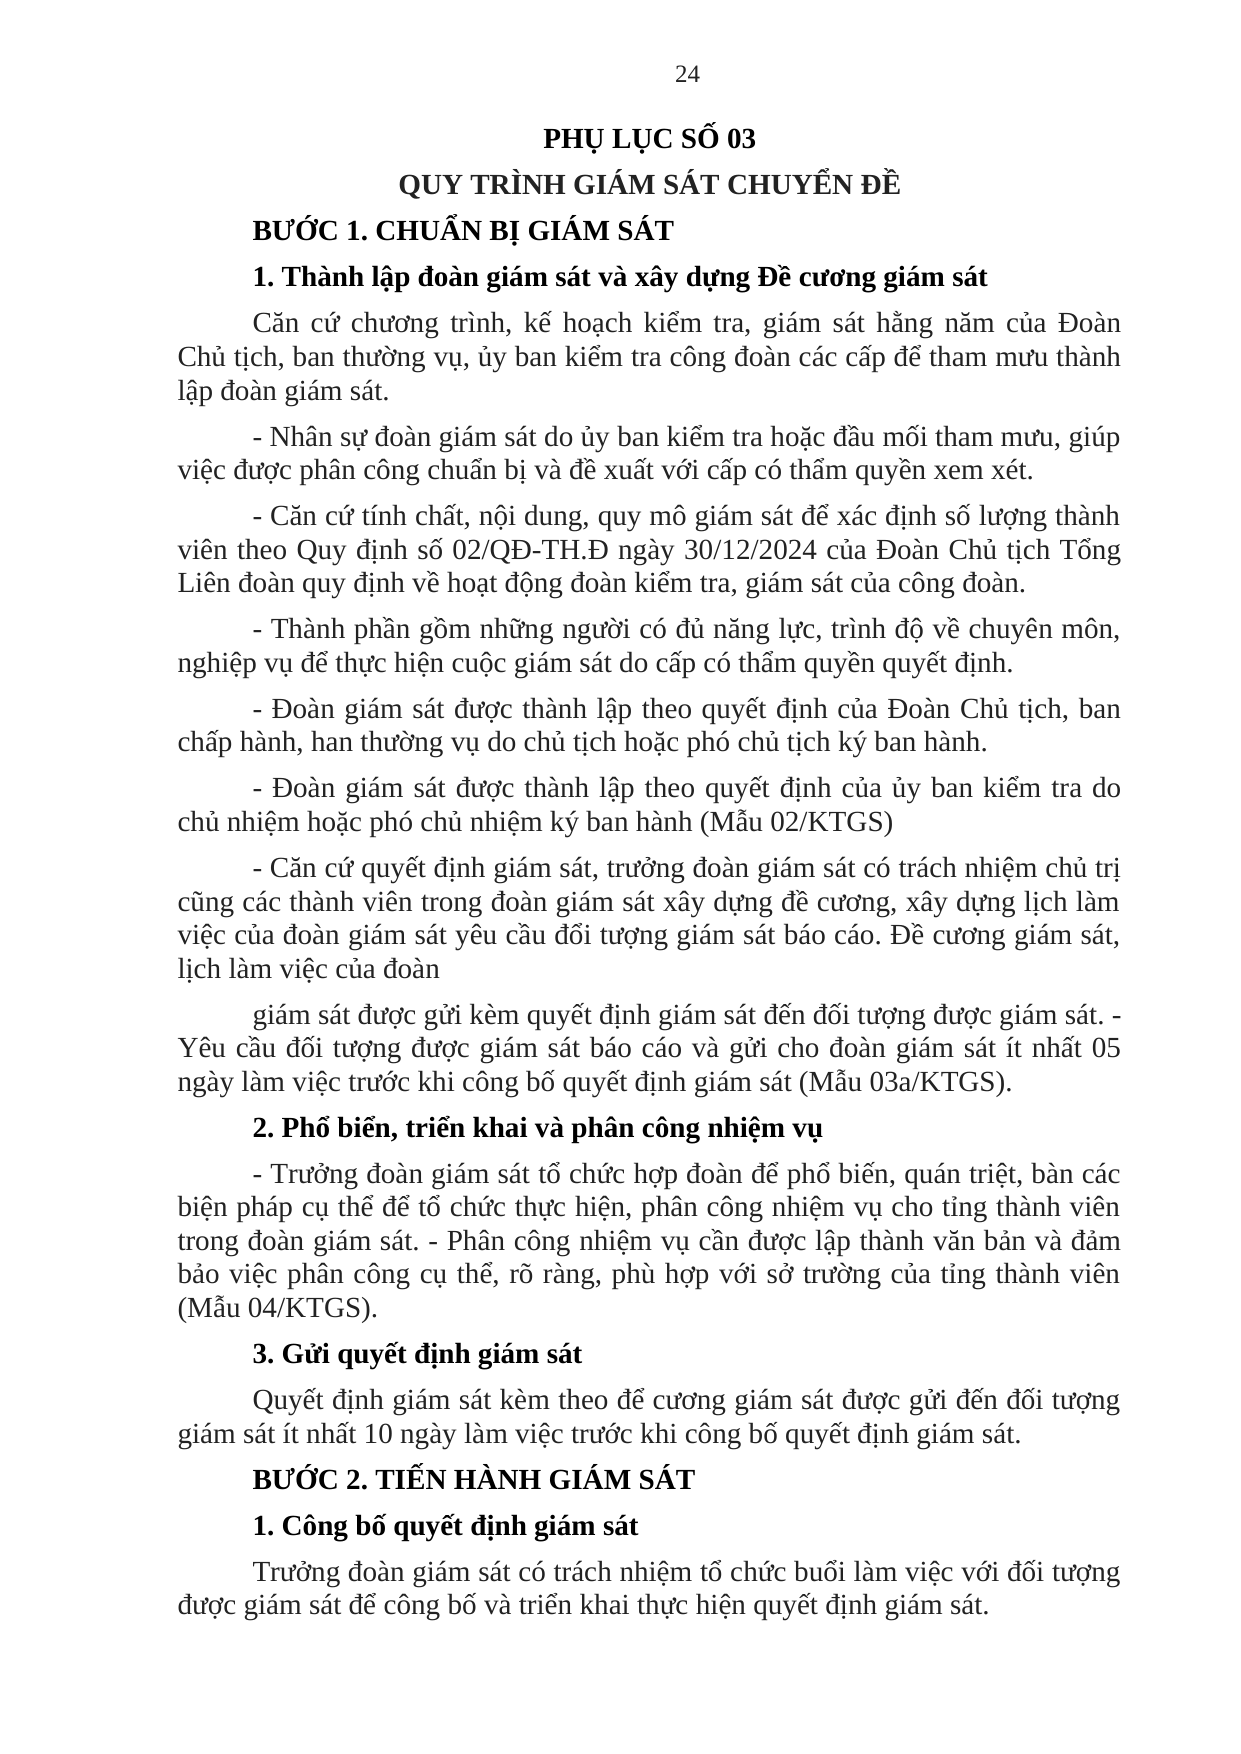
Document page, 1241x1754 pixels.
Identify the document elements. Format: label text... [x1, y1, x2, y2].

text - Thành phần gồm những người có đủ năng lực, trình độ về chuyên môn, nghiệp vụ để thực hiện cuộc giám sát do cấp có thẩm quyền quyết định. [177, 611, 1122, 678]
text Trưởng đoàn giám sát có trách nhiệm tổ chức buổi làm việc với đối tượng được giám sát để công bố và triển khai thực hiện quyết định giám sát. [177, 1554, 1122, 1621]
text QUY TRÌNH GIÁM SÁT CHUYỂN ĐỀ [177, 167, 1122, 201]
text - Căn cứ tính chất, nội dung, quy mô giám sát để xác định số lượng thành viên theo Quy định số 02/QĐ-TH.Đ ngày 30/12/2024 của Đoàn Chủ tịch Tổng Liên đoàn quy định về hoạt động đoàn kiểm tra, giám sát của công đoàn. [177, 498, 1122, 599]
text - Đoàn giám sát được thành lập theo quyết định của Đoàn Chủ tịch, ban chấp hành, han thường vụ do chủ tịch hoặc phó chủ tịch ký ban hành. [177, 691, 1122, 758]
subtitle 1. Thành lập đoàn giám sát và xây dựng Đề cương giám sát [177, 259, 1122, 293]
subtitle BƯỚC 1. CHUẨN BỊ GIÁM SÁT [177, 213, 1122, 247]
text - Trưởng đoàn giám sát tổ chức hợp đoàn để phổ biến, quán triệt, bàn các biện pháp cụ thể để tổ chức thực hiện, phân công nhiệm vụ cho tỉng thành viên trong đoàn giám sát. - Phân công nhiệm vụ cần được lập thành văn bản và đảm bảo việc phân công cụ thể, rõ ràng, phù hợp với sở trường của tỉng thành viên (Mẫu 04/KTGS). [177, 1156, 1122, 1324]
text - Căn cứ quyết định giám sát, trưởng đoàn giám sát có trách nhiệm chủ trị cũng các thành viên trong đoàn giám sát xây dựng đề cương, xây dựng lịch làm việc của đoàn giám sát yêu cầu đổi tượng giám sát báo cáo. Đề cương giám sát, lịch làm việc của đoàn [177, 850, 1122, 984]
subtitle 1. Công bố quyết định giám sát [177, 1508, 1122, 1541]
subtitle 2. Phổ biển, triển khai và phân công nhiệm vụ [177, 1110, 1122, 1143]
subtitle BƯỚC 2. TIẾN HÀNH GIÁM SÁT [177, 1462, 1122, 1495]
subtitle 3. Gửi quyết định giám sát [177, 1336, 1122, 1370]
text Quyết định giám sát kèm theo để cương giám sát được gửi đến đối tượng giám sát ít nhất 10 ngày làm việc trước khi công bố quyết định giám sát. [177, 1382, 1122, 1449]
subtitle PHỤ LỤC SỐ 03 [177, 121, 1122, 155]
text - Đoàn giám sát được thành lập theo quyết định của ủy ban kiểm tra do chủ nhiệm hoặc phó chủ nhiệm ký ban hành (Mẫu 02/KTGS) [177, 771, 1122, 838]
text - Nhân sự đoàn giám sát do ủy ban kiểm tra hoặc đầu mối tham mưu, giúp việc được phân công chuẩn bị và đề xuất với cấp có thẩm quyền xem xét. [177, 419, 1122, 486]
text giám sát được gửi kèm quyết định giám sát đến đối tượng được giám sát. - Yêu cầu đối tượng được giám sát báo cáo và gửi cho đoàn giám sát ít nhất 05 ngày làm việc trước khi công bố quyết định giám sát (Mẫu 03a/KTGS). [177, 997, 1122, 1097]
text Căn cứ chương trình, kế hoạch kiểm tra, giám sát hằng năm của Đoàn Chủ tịch, ban thường vụ, ủy ban kiểm tra công đoàn các cấp để tham mưu thành lập đoàn giám sát. [177, 306, 1122, 406]
